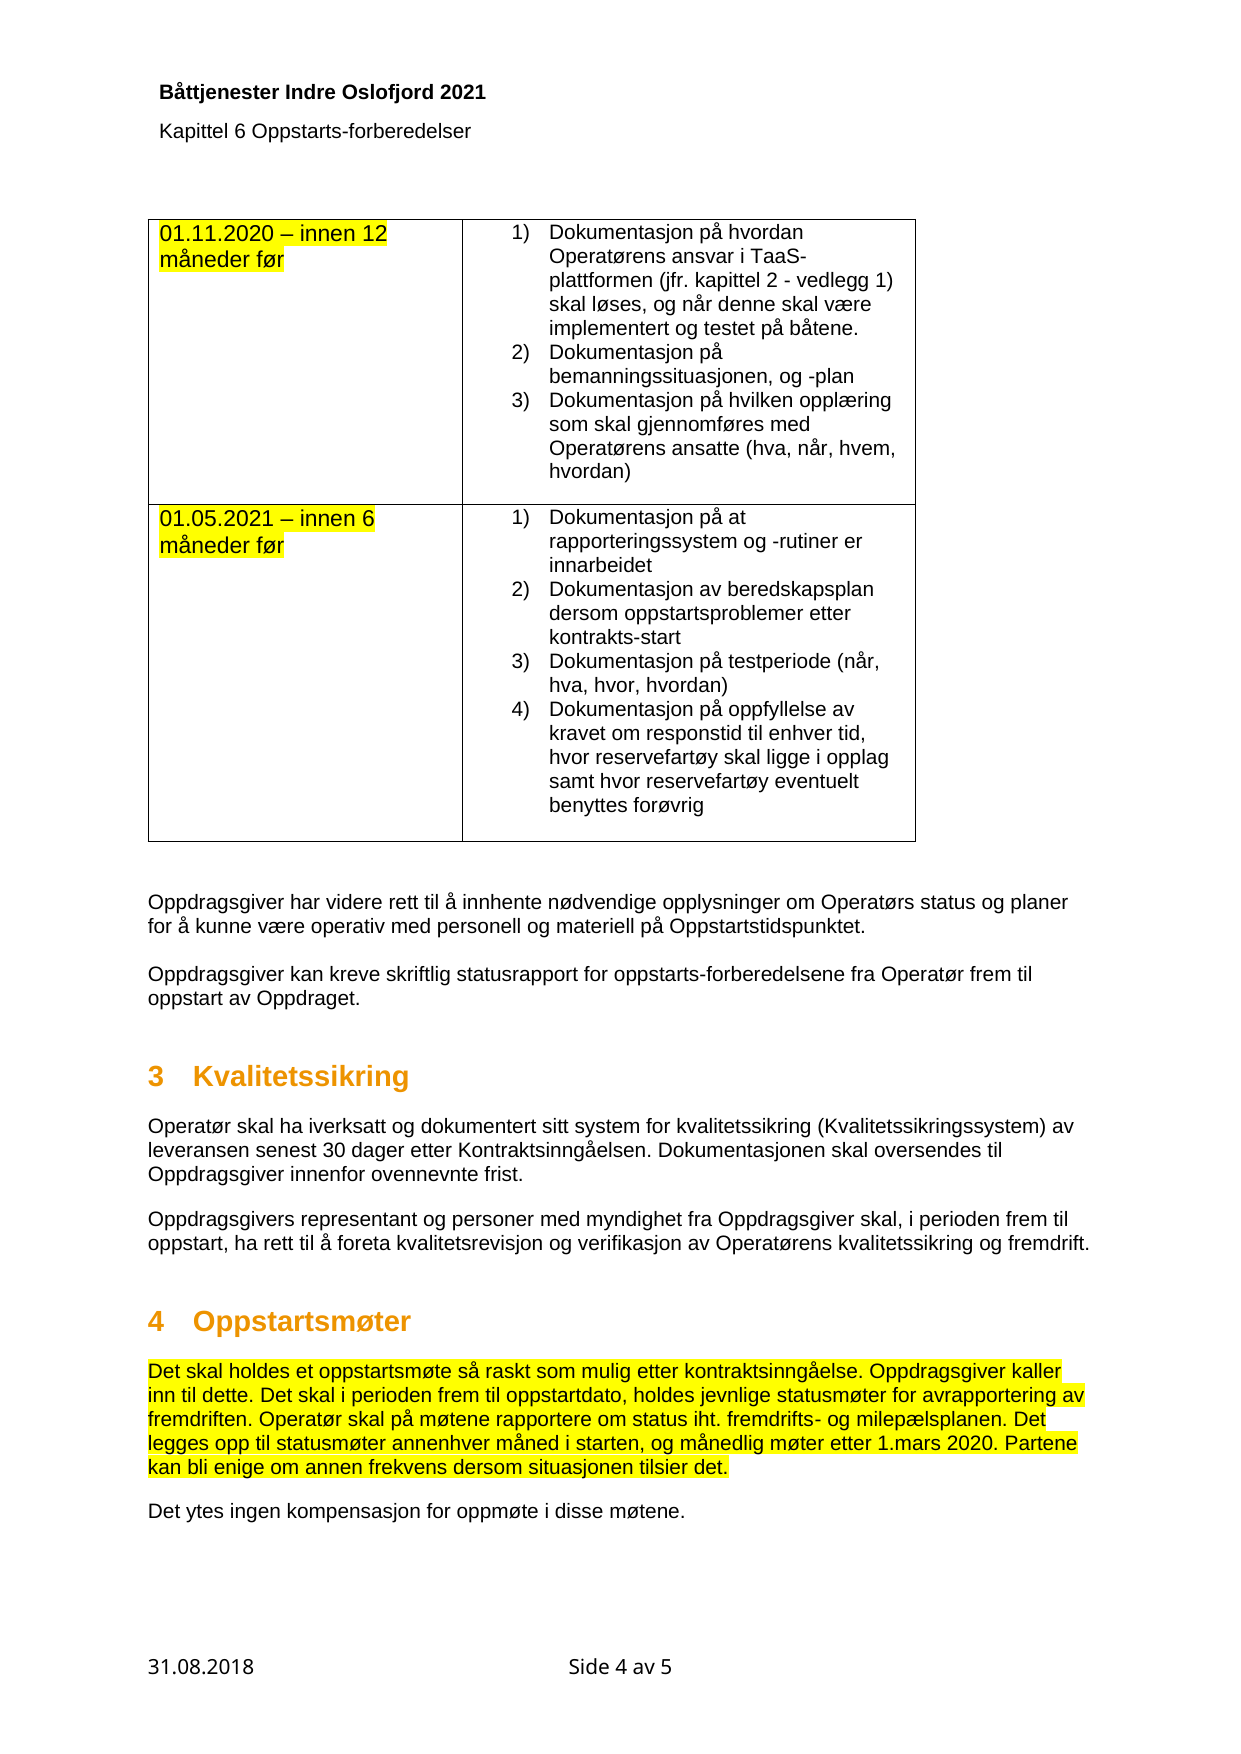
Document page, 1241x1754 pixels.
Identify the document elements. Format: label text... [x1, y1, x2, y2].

subtitle Oppstartsmøter [148, 1304, 1093, 1338]
table_cell 01.05.2021 – innen 6 måneder før [149, 505, 462, 841]
text Oppdragsgiver har videre rett til å innhente nødvendige opplysninger om Operatørs status og planer for å kunne være operativ med personell og materiell på Oppstartstidspunktet. [148, 889, 1093, 937]
table_cell Dokumentasjon på at rapporteringssystem og -rutiner er innarbeidet Dokumentasjon av beredskapsplan dersom oppstartsproblemer etter kontrakts-start Dokumentasjon på testperiode (når, hva, hvor, hvordan) Dokumentasjon på oppfyllelse av kravet om responstid til enhver tid, hvor reservefartøy skal ligge i opplag samt hvor reservefartøy eventuelt benyttes forøvrig [463, 505, 915, 841]
text Oppdragsgivers representant og personer med myndighet fra Oppdragsgiver skal, i perioden frem til oppstart, ha rett til å foreta kvalitetsrevisjon og verifikasjon av Operatørens kvalitetssikring og fremdrift. [148, 1206, 1093, 1254]
table_cell Dokumentasjon på hvordan Operatørens ansvar i TaaS-plattformen (jfr. kapittel 2 - vedlegg 1) skal løses, og når denne skal være implementert og testet på båtene. Dokumentasjon på bemanningssituasjonen, og -plan Dokumentasjon på hvilken opplæring som skal gjennomføres med Operatørens ansatte (hva, når, hvem, hvordan) [463, 220, 915, 504]
text Oppdragsgiver kan kreve skriftlig statusrapport for oppstarts-forberedelsene fra Operatør frem til oppstart av Oppdraget. [148, 961, 1093, 1009]
subtitle Kvalitetssikring [148, 1059, 1093, 1093]
text Det skal holdes et oppstartsmøte så raskt som mulig etter kontraktsinngåelse. Oppdragsgiver kaller inn til dette. Det skal i perioden frem til oppstartdato, holdes jevnlige statusmøter for avrapportering av fremdriften. Operatør skal på møtene rapportere om status iht. fremdrifts- og milepælsplanen. Det legges opp til statusmøter annenhver måned i starten, og månedlig møter etter 1.mars 2020. Partene kan bli enige om annen frekvens dersom situasjonen tilsier det. [148, 1359, 1093, 1478]
text Det ytes ingen kompensasjon for oppmøte i disse møtene. [148, 1499, 1093, 1523]
text Operatør skal ha iverksatt og dokumentert sitt system for kvalitetssikring (Kvalitetssikringssystem) av leveransen senest 30 dager etter Kontraktsinngåelsen. Dokumentasjonen skal oversendes til Oppdragsgiver innenfor ovennevnte frist. [148, 1114, 1093, 1186]
table_cell 01.11.2020 – innen 12 måneder før [149, 220, 462, 504]
